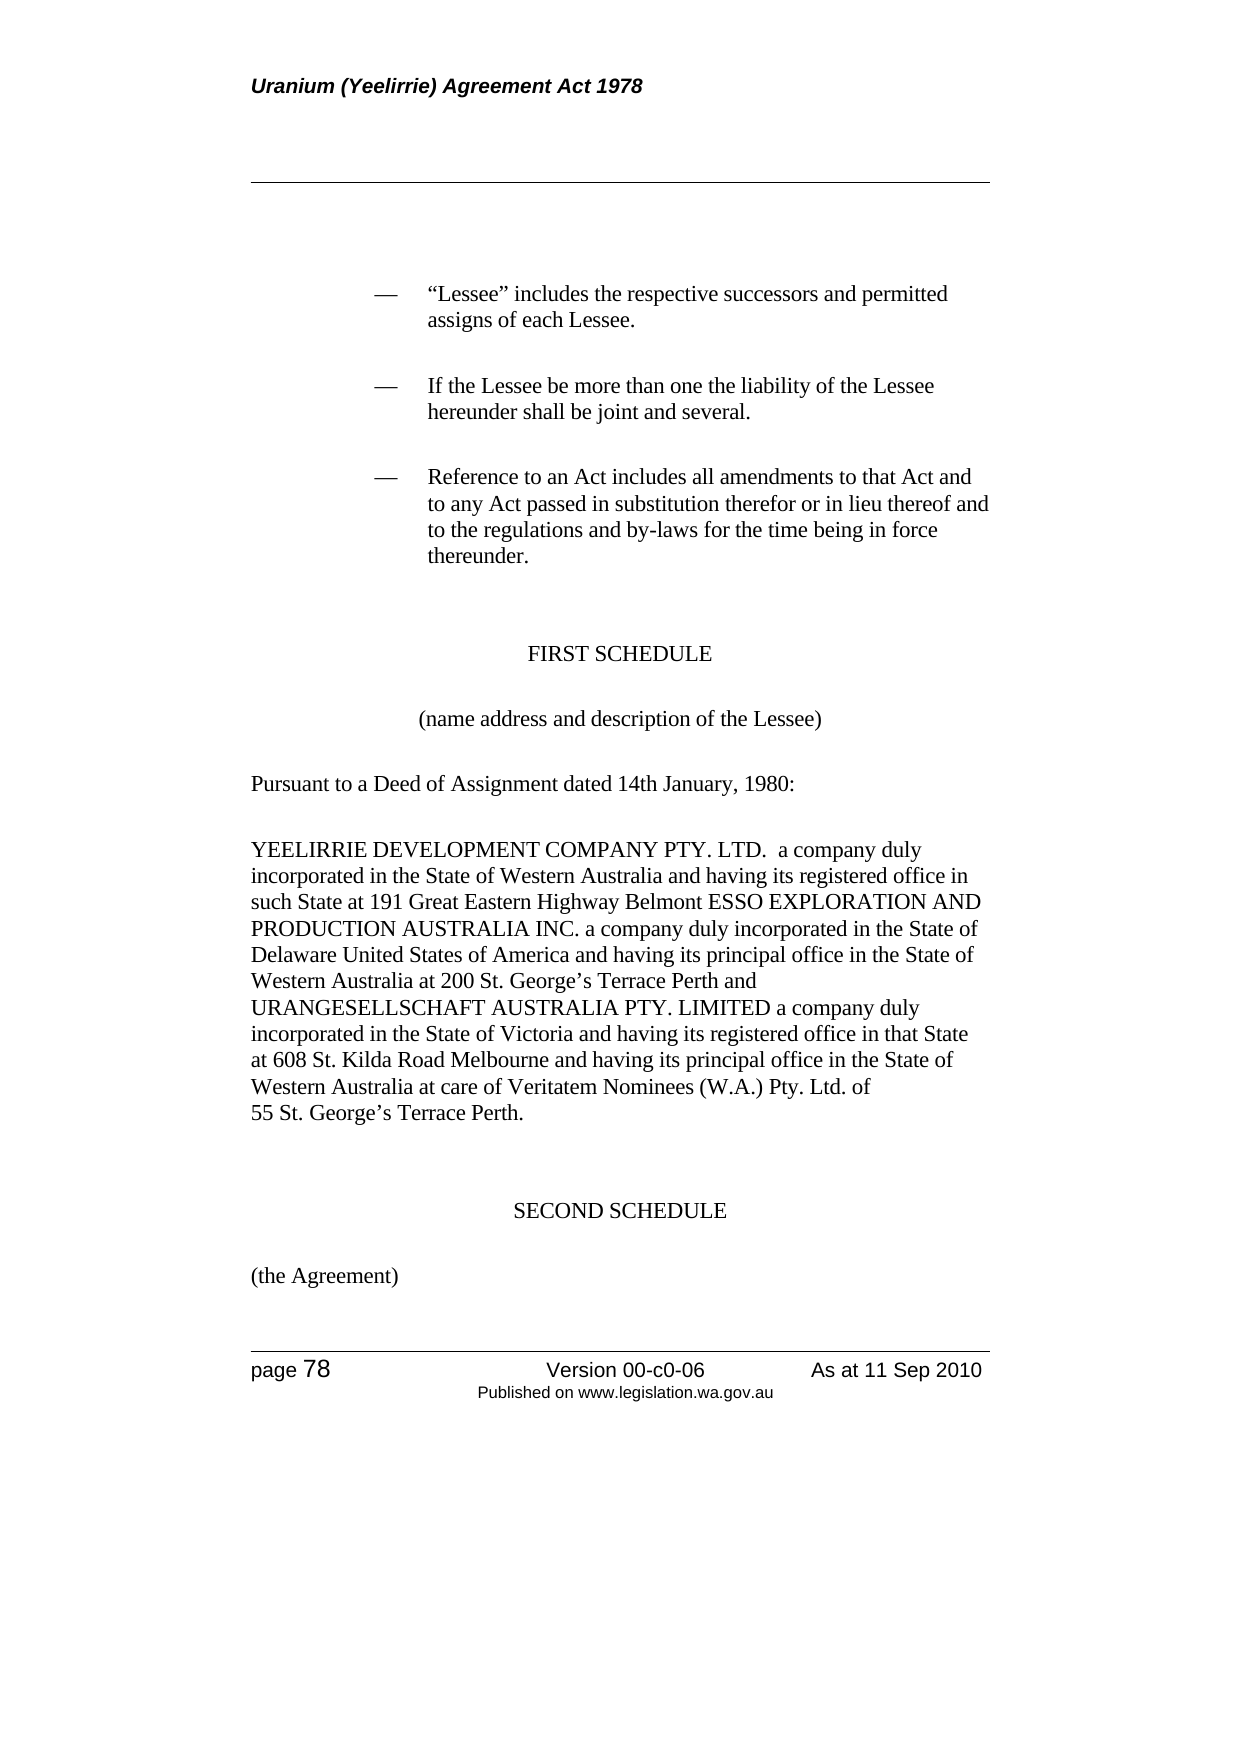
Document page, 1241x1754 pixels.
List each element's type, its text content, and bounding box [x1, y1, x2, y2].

text — If the Lessee be more than one the liability of the Lessee hereunder shall be joint and several. [251, 372, 990, 424]
text (name address and description of the Lessee) [251, 705, 990, 732]
text FIRST SCHEDULE [251, 640, 990, 666]
text Pursuant to a Deed of Assignment dated 14th January, 1980: [251, 771, 990, 797]
text — Reference to an Act includes all amendments to that Act and to any Act passed in substitution therefor or in lieu thereof and to the regulations and by-laws for the time being in force thereunder. [251, 463, 990, 569]
text YEELIRRIE DEVELOPMENT COMPANY PTY. LTD. a company duly incorporated in the State of Western Australia and having its registered office in such State at 191 Great Eastern Highway Belmont ESSO EXPLORATION AND PRODUCTION AUSTRALIA INC. a company duly incorporated in the State of Delaware United States of America and having its principal office in the State of Western Australia at 200 St. George’s Terrace Perth and URANGESELLSCHAFT AUSTRALIA PTY. LIMITED a company duly incorporated in the State of Victoria and having its registered office in that State at 608 St. Kilda Road Melbourne and having its principal office in the State of Western Australia at care of Veritatem Nominees (W.A.) Pty. Ltd. of 55 St. George’s Terrace Perth. [251, 836, 990, 1126]
text — “Lessee” includes the respective successors and permitted assigns of each Lessee. [251, 280, 990, 333]
text (the Agreement) [251, 1262, 990, 1289]
text SECOND SCHEDULE [251, 1197, 990, 1223]
